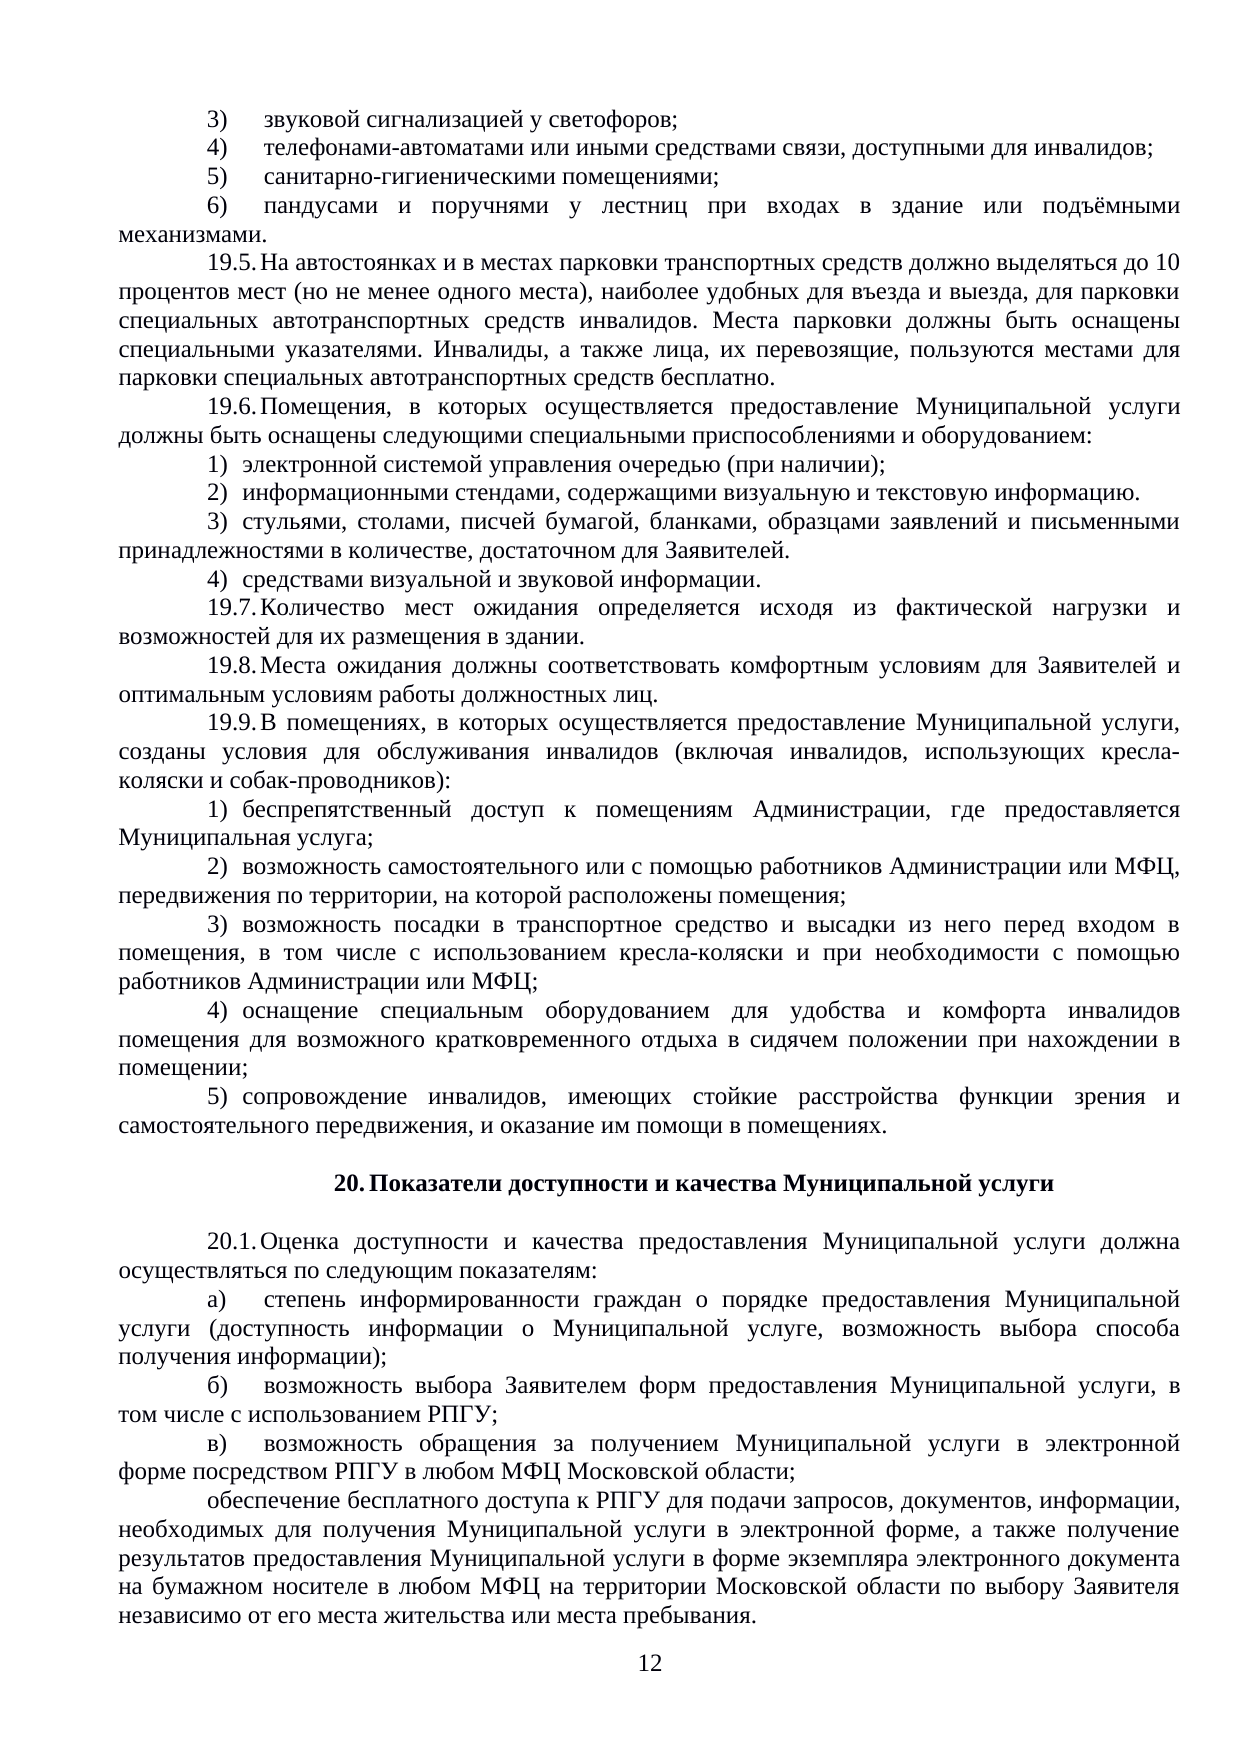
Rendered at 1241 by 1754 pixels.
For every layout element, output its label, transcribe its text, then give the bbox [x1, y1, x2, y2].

list электронной системой управления очередью (при наличии); [118, 449, 1181, 477]
list звуковой сигнализацией у светофоров; [118, 104, 1181, 132]
list оснащение специальным оборудованием для удобства и комфорта инвалидов помещения для возможного кратковременного отдыха в сидячем положении при нахождении в помещении; [118, 995, 1181, 1081]
list телефонами-автоматами или иными средствами связи, доступными для инвалидов; [118, 132, 1181, 161]
list степень информированности граждан о порядке предоставления Муниципальной услуги (доступность информации о Муниципальной услуге, возможность выбора способа получения информации); [118, 1284, 1181, 1370]
list сопровождение инвалидов, имеющих стойкие расстройства функции зрения и самостоятельного передвижения, и оказание им помощи в помещениях. [118, 1081, 1181, 1139]
text обеспечение бесплатного доступа к РПГУ для подачи запросов, документов, информации, необходимых для получения Муниципальной услуги в электронной форме, а также получение результатов предоставления Муниципальной услуги в форме экземпляра электронного документа на бумажном носителе в любом МФЦ на территории Московской области по выбору Заявителя независимо от его места жительства или места пребывания. [118, 1485, 1181, 1629]
list средствами визуальной и звуковой информации. [118, 564, 1181, 592]
list возможность самостоятельного или с помощью работников Администрации или МФЦ, передвижения по территории, на которой расположены помещения; [118, 851, 1181, 909]
list информационными стендами, содержащими визуальную и текстовую информацию. [118, 477, 1181, 506]
list Места ожидания должны соответствовать комфортным условиям для Заявителей и оптимальным условиям работы должностных лиц. [118, 650, 1181, 707]
list возможность посадки в транспортное средство и высадки из него перед входом в помещения, в том числе с использованием кресла-коляски и при необходимости с помощью работников Администрации или МФЦ; [118, 909, 1181, 995]
list Количество мест ожидания определяется исходя из фактической нагрузки и возможностей для их размещения в здании. [118, 592, 1181, 650]
list возможность обращения за получением Муниципальной услуги в электронной форме посредством РПГУ в любом МФЦ Московской области; [118, 1428, 1181, 1485]
list Помещения, в которых осуществляется предоставление Муниципальной услуги должны быть оснащены следующими специальными приспособлениями и оборудованием: [118, 391, 1181, 449]
list возможность выбора Заявителем форм предоставления Муниципальной услуги, в том числе с использованием РПГУ; [118, 1370, 1181, 1428]
list санитарно-гигиеническими помещениями; [118, 161, 1181, 190]
list стульями, столами, писчей бумагой, бланками, образцами заявлений и письменными принадлежностями в количестве, достаточном для Заявителей. [118, 506, 1181, 564]
list беспрепятственный доступ к помещениям Администрации, где предоставляется Муниципальная услуга; [118, 794, 1181, 851]
list На автостоянках и в местах парковки транспортных средств должно выделяться до 10 процентов мест (но не менее одного места), наиболее удобных для въезда и выезда, для парковки специальных автотранспортных средств инвалидов. Места парковки должны быть оснащены специальными указателями. Инвалиды, а также лица, их перевозящие, пользуются местами для парковки специальных автотранспортных средств бесплатно. [118, 247, 1181, 391]
list В помещениях, в которых осуществляется предоставление Муниципальной услуги, созданы условия для обслуживания инвалидов (включая инвалидов, использующих кресла-коляски и собак-проводников): [118, 707, 1181, 794]
list Оценка доступности и качества предоставления Муниципальной услуги должна осуществляться по следующим показателям: [118, 1226, 1181, 1284]
subtitle Показатели доступности и качества Муниципальной услуги [118, 1168, 1181, 1197]
list пандусами и поручнями у лестниц при входах в здание или подъёмными механизмами. [118, 190, 1181, 247]
